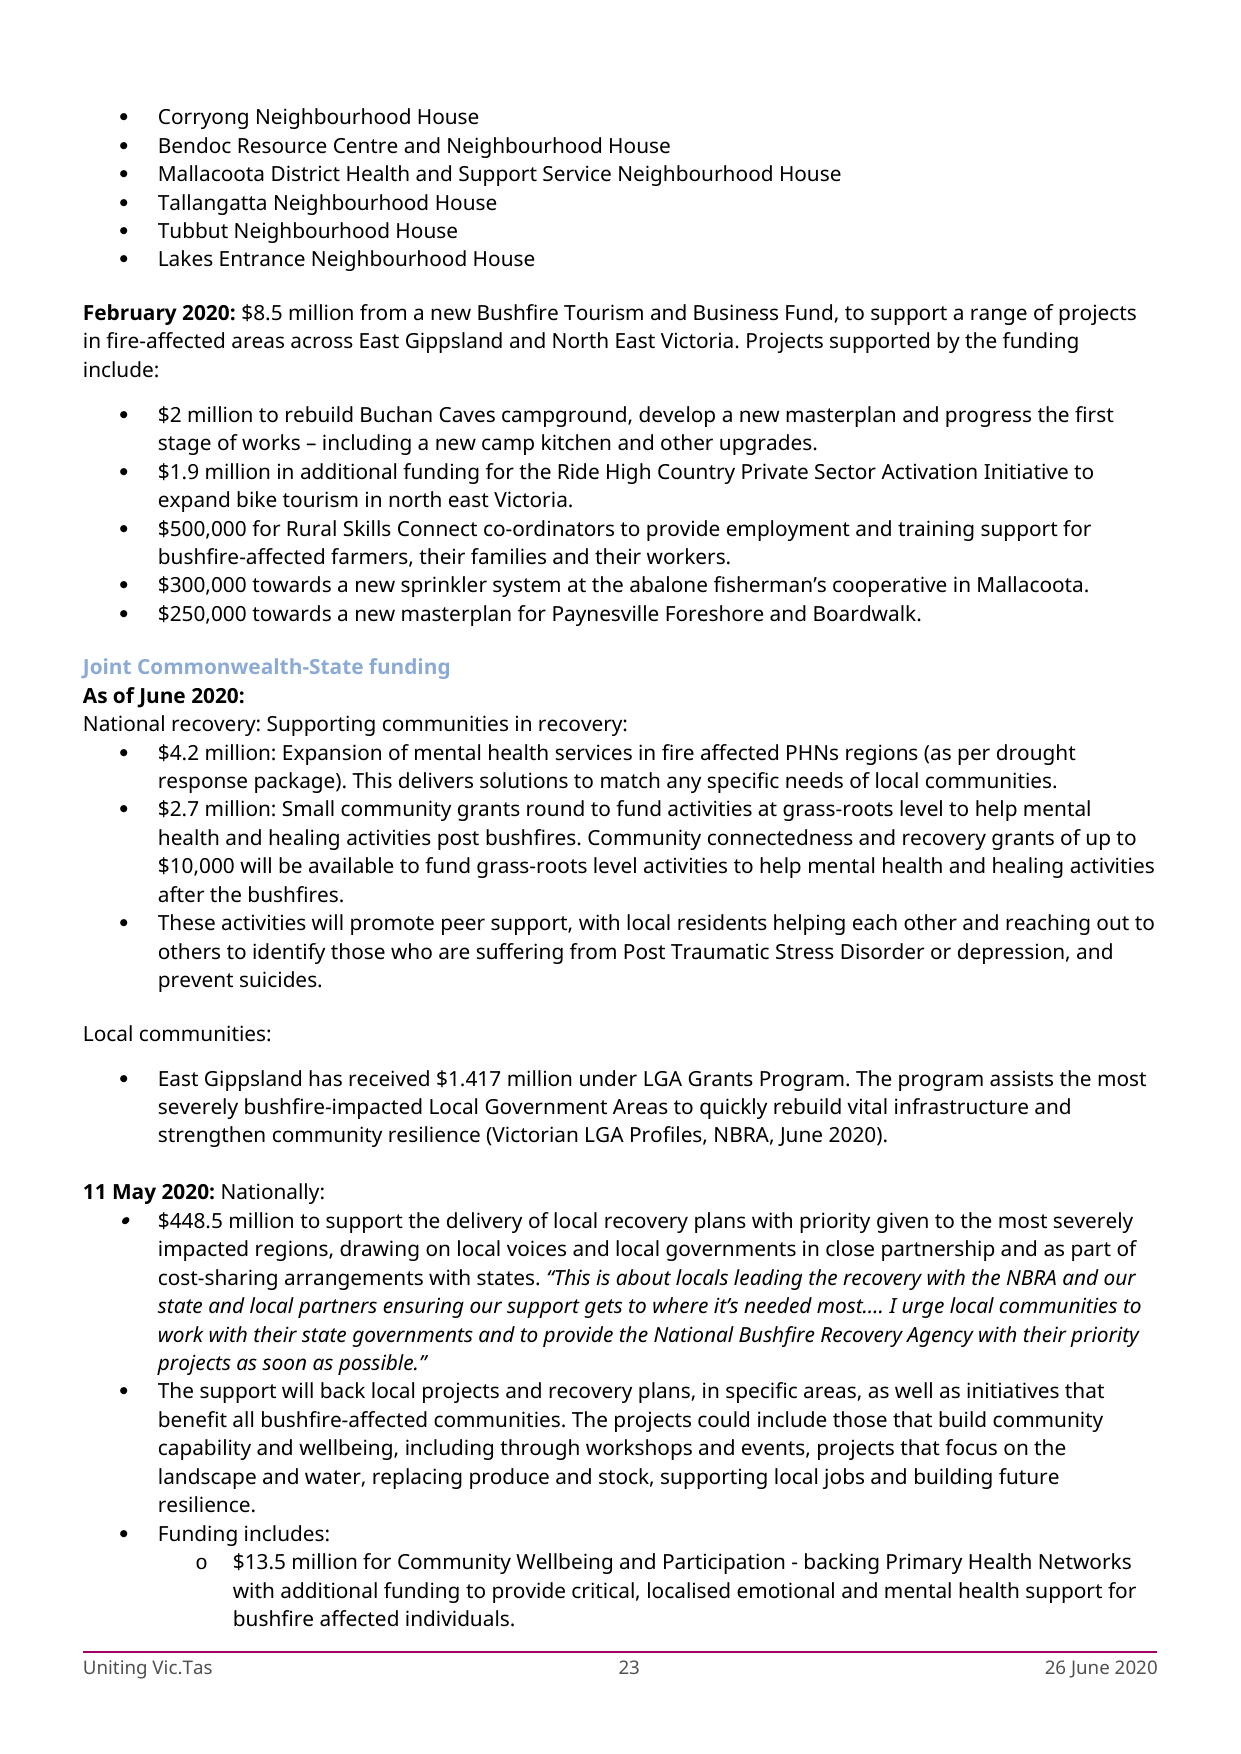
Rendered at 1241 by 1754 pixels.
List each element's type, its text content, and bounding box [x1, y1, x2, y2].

list Lakes Entrance Neighbourhood House [120, 244, 1157, 273]
list Mallacoota District Health and Support Service Neighbourhood House [120, 159, 1157, 188]
list $2.7 million: Small community grants round to fund activities at grass-roots level to help mental health and healing activities post bushfires. Community connectedness and recovery grants of up to $10,000 will be available to fund grass-roots level activities to help mental health and healing activities after the bushfires. [120, 794, 1157, 908]
text National recovery: Supporting communities in recovery: [83, 709, 1157, 738]
list Tallangatta Neighbourhood House [120, 188, 1157, 216]
list $250,000 towards a new masterplan for Paynesville Foreshore and Boardwalk. [120, 599, 1157, 627]
text As of June 2020: [83, 681, 1157, 709]
list Corryong Neighbourhood House [120, 102, 1157, 131]
list $448.5 million to support the delivery of local recovery plans with priority given to the most severely impacted regions, drawing on local voices and local governments in close partnership and as part of cost-sharing arrangements with states. “This is about locals leading the recovery with the NBRA and our state and local partners ensuring our support gets to where it’s needed most…. I urge local communities to work with their state governments and to provide the National Bushfire Recovery Agency with their priority projects as soon as possible.” [120, 1206, 1157, 1377]
list $4.2 million: Expansion of mental health services in fire affected PHNs regions (as per drought response package). This delivers solutions to match any specific needs of local communities. [120, 738, 1157, 794]
list These activities will promote peer support, with local residents helping each other and reaching out to others to identify those who are suffering from Post Traumatic Stress Disorder or depression, and prevent suicides. [120, 908, 1157, 994]
text 11 May 2020: Nationally: [83, 1177, 1157, 1206]
list The support will back local projects and recovery plans, in specific areas, as well as initiatives that benefit all bushfire-affected communities. The projects could include those that build community capability and wellbeing, including through workshops and events, projects that focus on the landscape and water, replacing produce and stock, supporting local jobs and building future resilience. [120, 1377, 1157, 1519]
list $500,000 for Rural Skills Connect co-ordinators to provide employment and training support for bushfire-affected farmers, their families and their workers. [120, 514, 1157, 571]
text February 2020: $8.5 million from a new Bushfire Tourism and Business Fund, to support a range of projects in fire-affected areas across East Gippsland and North East Victoria. Projects supported by the funding include: [83, 298, 1157, 383]
list East Gippsland has received $1.417 million under LGA Grants Program. The program assists the most severely bushfire-impacted Local Government Areas to quickly rebuild vital infrastructure and strengthen community resilience (Victorian LGA Profiles, NBRA, June 2020). [120, 1064, 1157, 1149]
text Local communities: [83, 1019, 1157, 1047]
list Funding includes: [120, 1519, 1157, 1547]
list $2 million to rebuild Buchan Caves campground, develop a new masterplan and progress the first stage of works – including a new camp kitchen and other upgrades. [120, 400, 1157, 457]
subtitle Joint Commonwealth-State funding [83, 652, 1157, 681]
list $13.5 million for Community Wellbeing and Participation - backing Primary Health Networks with additional funding to provide critical, localised emotional and mental health support for bushfire affected individuals. [195, 1547, 1157, 1633]
list Bendoc Resource Centre and Neighbourhood House [120, 131, 1157, 159]
list $1.9 million in additional funding for the Ride High Country Private Sector Activation Initiative to expand bike tourism in north east Victoria. [120, 457, 1157, 514]
list Tubbut Neighbourhood House [120, 216, 1157, 244]
list $300,000 towards a new sprinkler system at the abalone fisherman’s cooperative in Mallacoota. [120, 571, 1157, 599]
